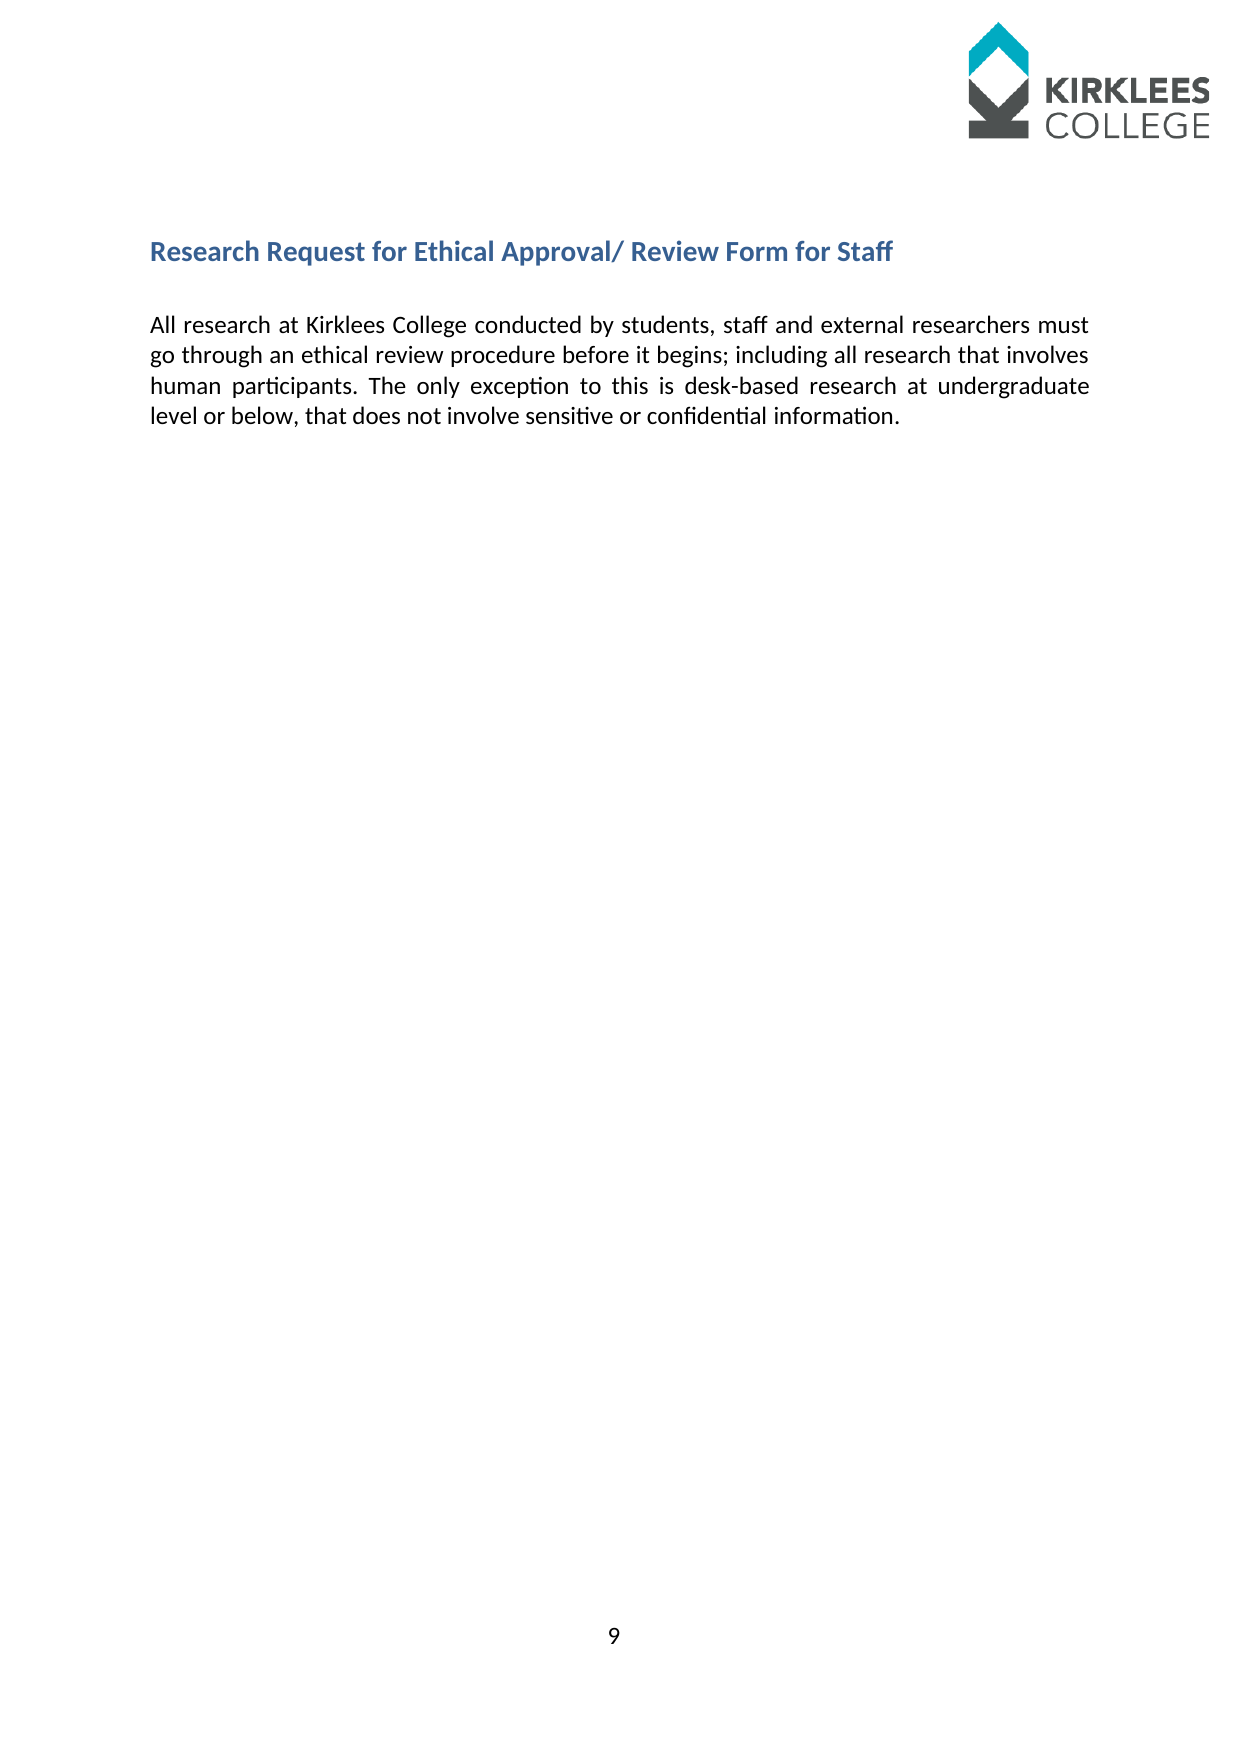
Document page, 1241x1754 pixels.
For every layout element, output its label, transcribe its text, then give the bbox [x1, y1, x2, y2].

picture [968, 21, 1210, 139]
text Research Request for Ethical Approval/ Review Form for Staff [150, 233, 1163, 268]
text All research at Kirklees College conducted by students, staff and external researchers must go through an ethical review procedure before it begins; including all research that involves human participants. The only exception to this is desk-based research at undergraduate level or below, that does not involve sensitive or confidential information. [150, 309, 1091, 431]
